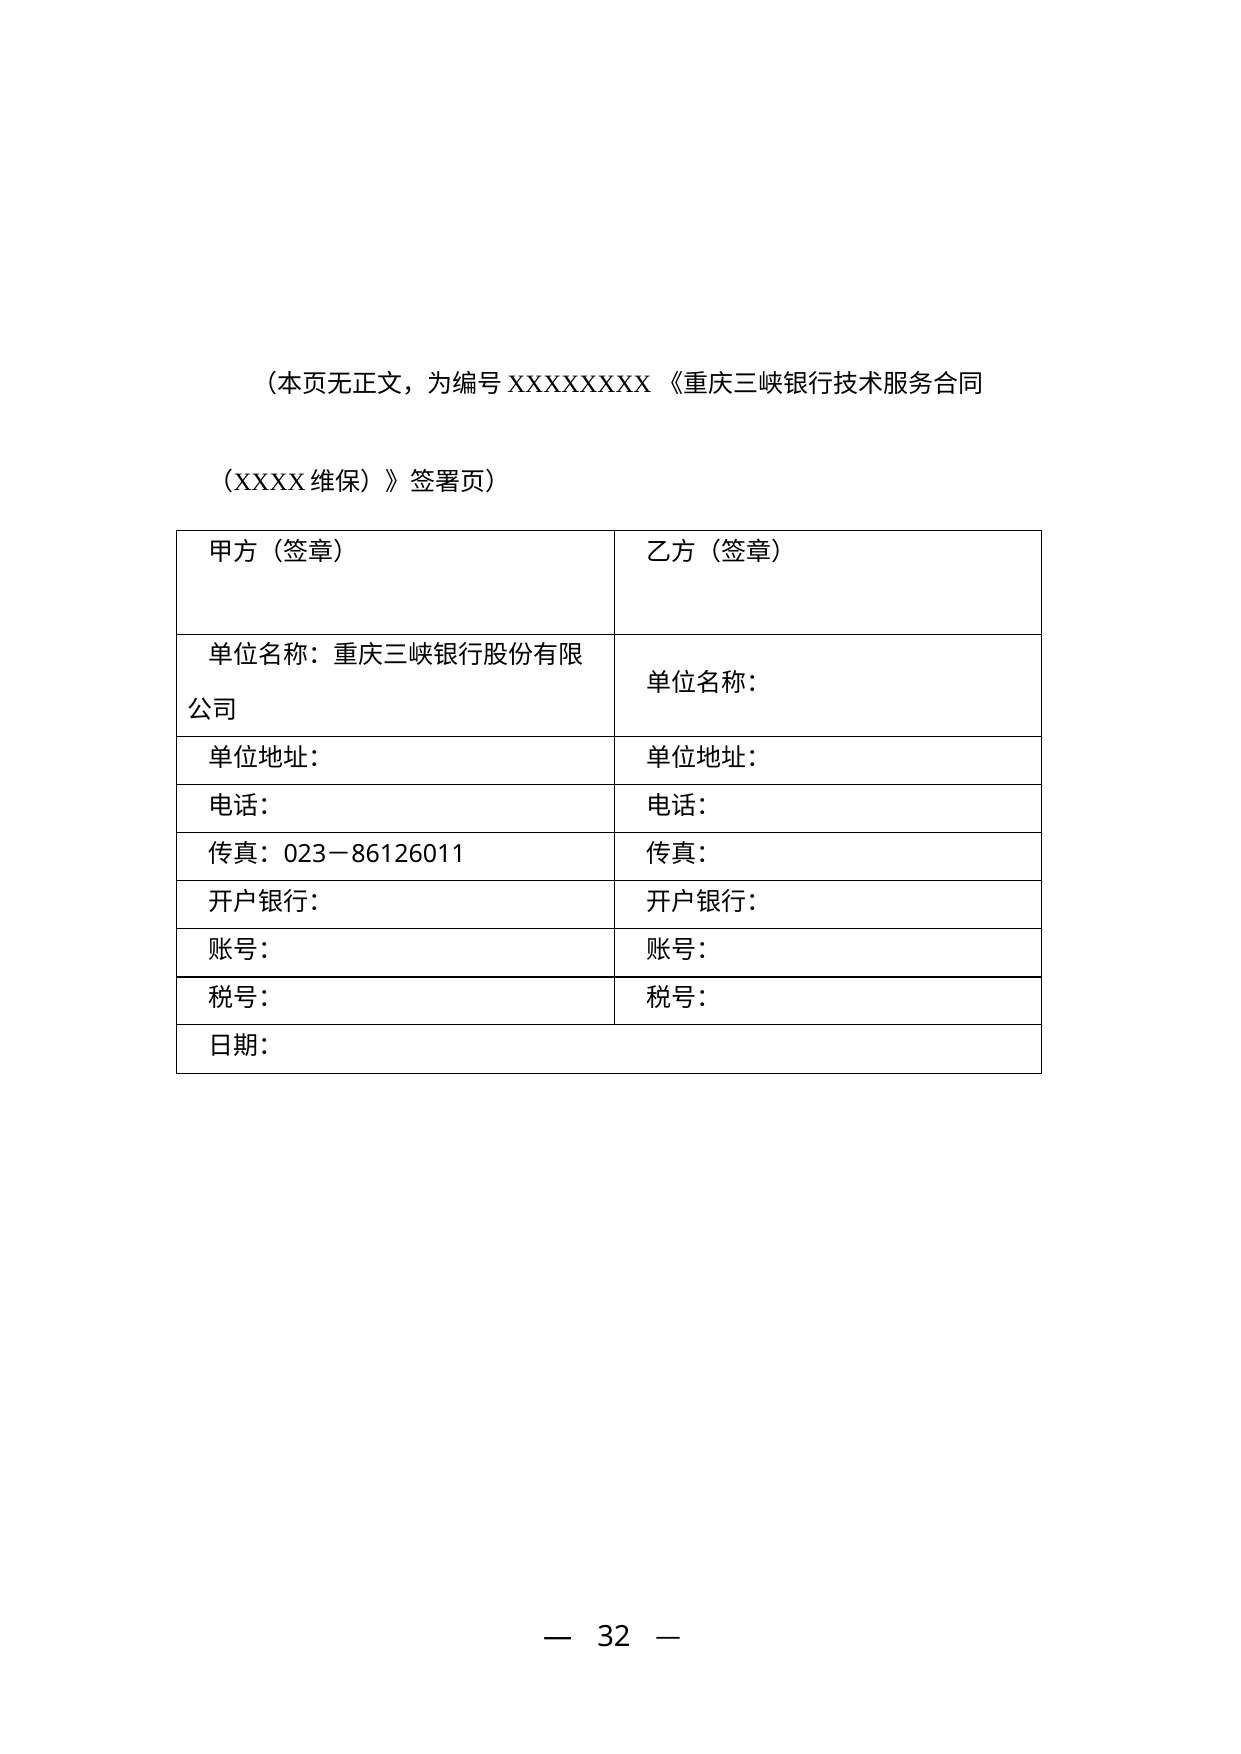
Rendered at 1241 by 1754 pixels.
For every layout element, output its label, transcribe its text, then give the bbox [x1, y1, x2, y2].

table_cell 账号： [615, 929, 1041, 976]
text （本页无正文，为编号XXXXXXXX 《重庆三峡银行技术服务合同（XXXX维保）》签署页） [208, 349, 1053, 512]
table_cell 税号： [177, 978, 614, 1024]
table_cell 开户银行： [177, 881, 614, 928]
table_cell 传真：023－86126011 [177, 833, 614, 880]
table_header 甲方（签章） [177, 531, 614, 634]
table_cell 单位地址： [177, 737, 614, 784]
table_cell 税号： [615, 978, 1041, 1024]
table_cell 日期： [177, 1025, 1041, 1072]
table_cell 开户银行： [615, 881, 1041, 928]
table_cell 账号： [177, 929, 614, 976]
table_header 乙方（签章） [615, 531, 1041, 634]
table_cell 单位名称： [615, 635, 1041, 736]
table_cell 单位地址： [615, 737, 1041, 784]
table_cell 电话： [177, 785, 614, 832]
table_cell 单位名称：重庆三峡银行股份有限公司 [177, 635, 614, 736]
table_cell 传真： [615, 833, 1041, 880]
table_cell 电话： [615, 785, 1041, 832]
